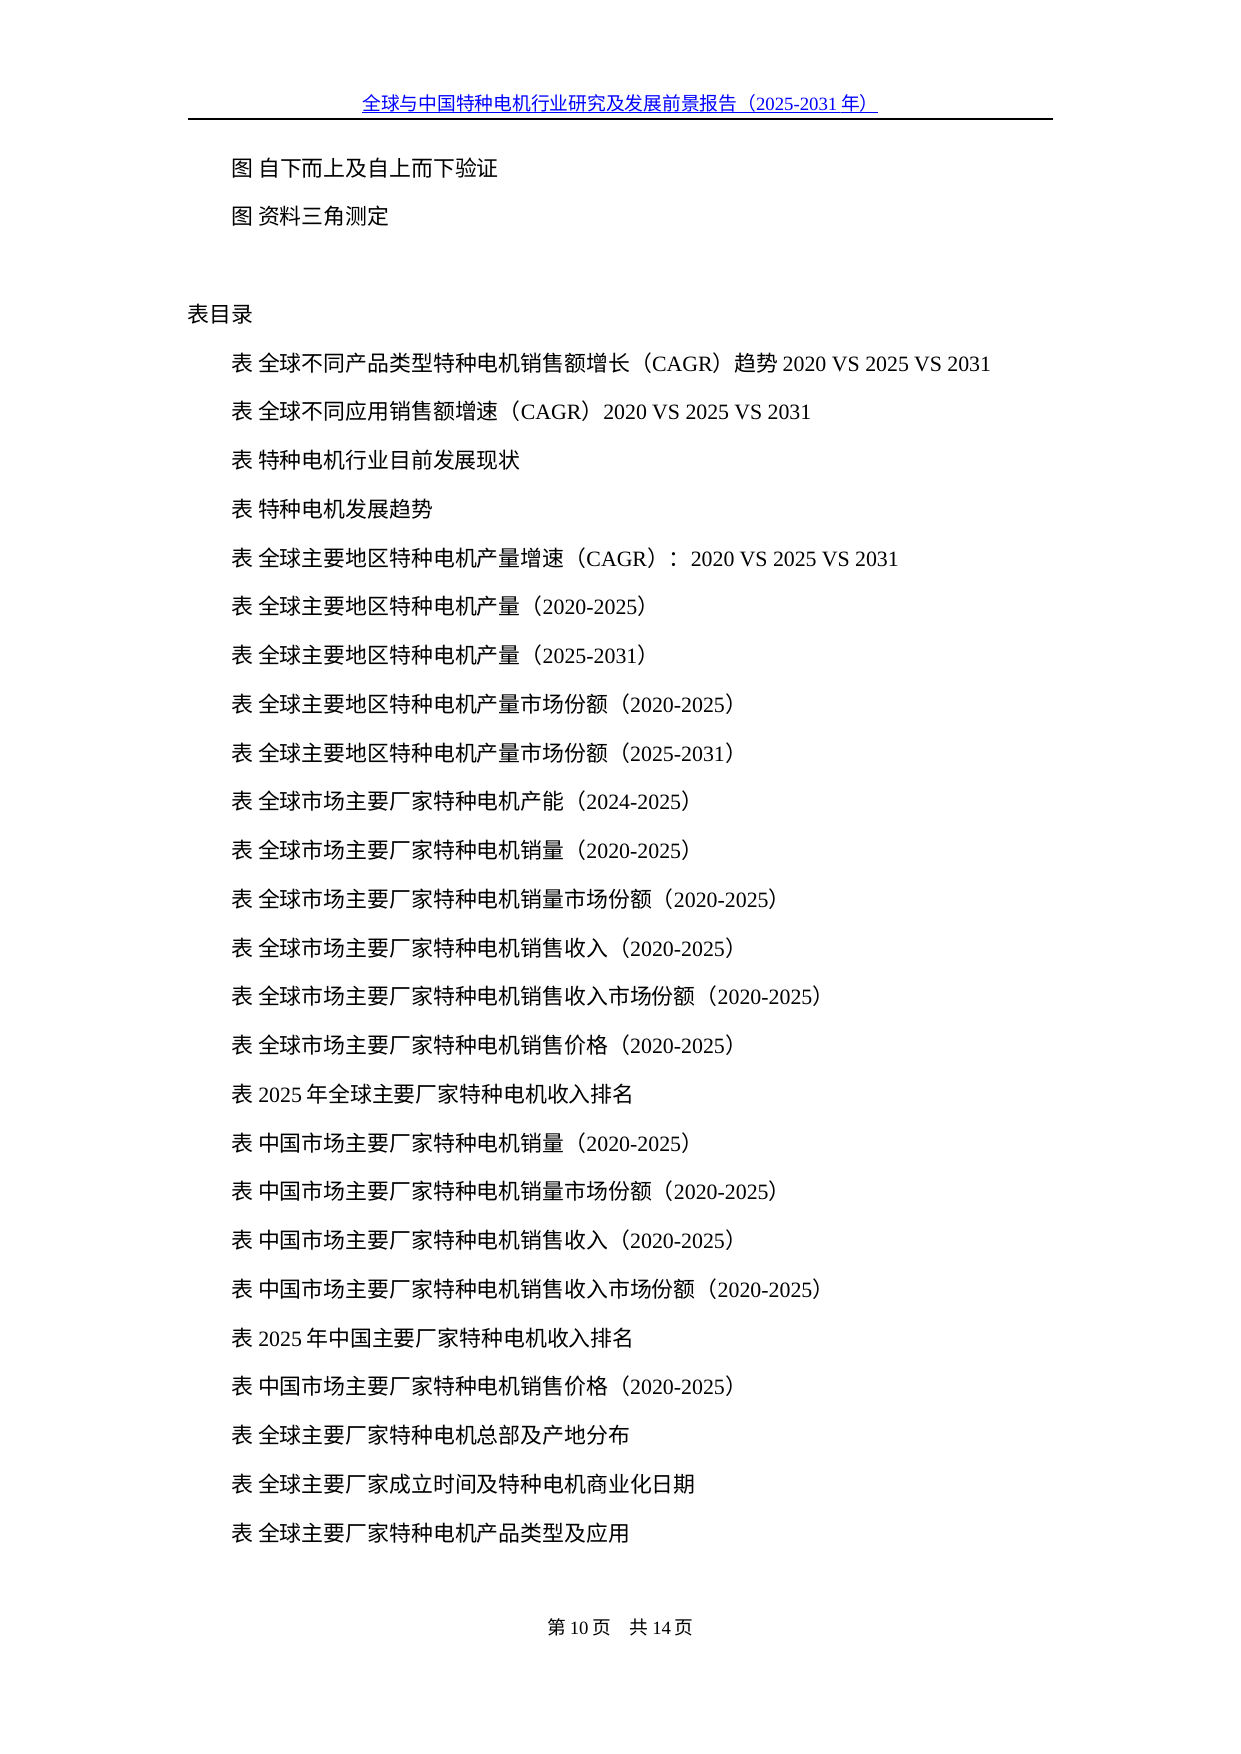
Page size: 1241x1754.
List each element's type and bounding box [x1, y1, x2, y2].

text [187, 150, 1053, 1548]
